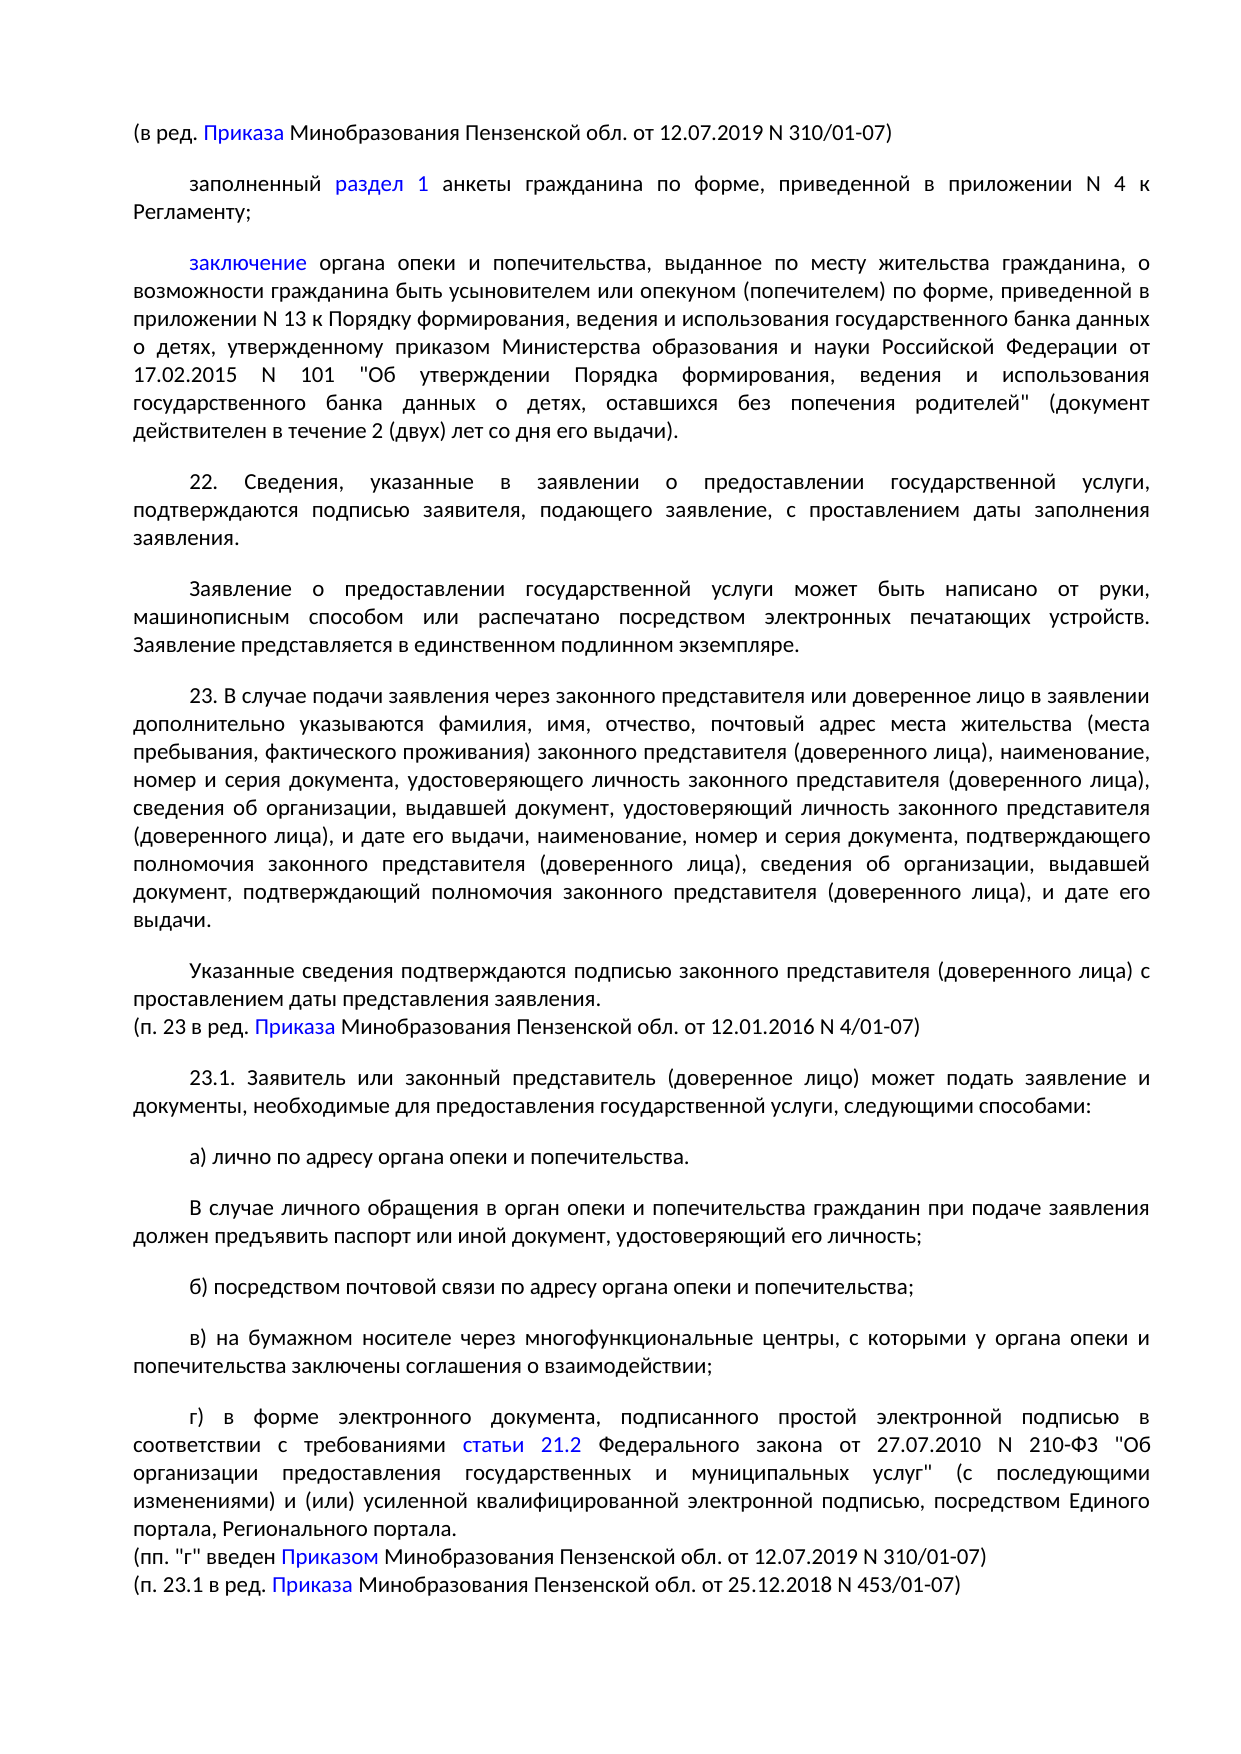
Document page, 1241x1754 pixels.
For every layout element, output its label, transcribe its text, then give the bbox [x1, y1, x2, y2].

text а) лично по адресу органа опеки и попечительства. [133, 1142, 1152, 1170]
text Заявление о предоставлении государственной услуги может быть написано от руки, машинописным способом или распечатано посредством электронных печатающих устройств. Заявление представляется в единственном подлинном экземпляре. [133, 574, 1152, 658]
text 22. Сведения, указанные в заявлении о предоставлении государственной услуги, подтверждаются подписью заявителя, подающего заявление, с проставлением даты заполнения заявления. [133, 467, 1152, 551]
text б) посредством почтовой связи по адресу органа опеки и попечительства; [133, 1272, 1152, 1300]
text 23. В случае подачи заявления через законного представителя или доверенное лицо в заявлении дополнительно указываются фамилия, имя, отчество, почтовый адрес места жительства (места пребывания, фактического проживания) законного представителя (доверенного лица), наименование, номер и серия документа, удостоверяющего личность законного представителя (доверенного лица), сведения об организации, выдавшей документ, удостоверяющий личность законного представителя (доверенного лица), и дате его выдачи, наименование, номер и серия документа, подтверждающего полномочия законного представителя (доверенного лица), сведения об организации, выдавшей документ, подтверждающий полномочия законного представителя (доверенного лица), и дате его выдачи. [133, 681, 1152, 933]
text В случае личного обращения в орган опеки и попечительства гражданин при подаче заявления должен предъявить паспорт или иной документ, удостоверяющий его личность; [133, 1193, 1152, 1249]
text заполненный раздел 1 анкеты гражданина по форме, приведенной в приложении N 4 к Регламенту; [133, 169, 1152, 225]
text в) на бумажном носителе через многофункциональные центры, с которыми у органа опеки и попечительства заключены соглашения о взаимодействии; [133, 1323, 1152, 1379]
text (пп. "г" введен Приказом Минобразования Пензенской обл. от 12.07.2019 N 310/01-07) [133, 1542, 1152, 1570]
text (п. 23 в ред. Приказа Минобразования Пензенской обл. от 12.01.2016 N 4/01-07) [133, 1012, 1152, 1040]
text Указанные сведения подтверждаются подписью законного представителя (доверенного лица) с проставлением даты представления заявления. [133, 956, 1152, 1012]
text заключение органа опеки и попечительства, выданное по месту жительства гражданина, о возможности гражданина быть усыновителем или опекуном (попечителем) по форме, приведенной в приложении N 13 к Порядку формирования, ведения и использования государственного банка данных о детях, утвержденному приказом Министерства образования и науки Российской Федерации от 17.02.2015 N 101 "Об утверждении Порядка формирования, ведения и использования государственного банка данных о детях, оставшихся без попечения родителей" (документ действителен в течение 2 (двух) лет со дня его выдачи). [133, 248, 1152, 444]
text 23.1. Заявитель или законный представитель (доверенное лицо) может подать заявление и документы, необходимые для предоставления государственной услуги, следующими способами: [133, 1063, 1152, 1119]
text (в ред. Приказа Минобразования Пензенской обл. от 12.07.2019 N 310/01-07) [133, 118, 1152, 146]
text (п. 23.1 в ред. Приказа Минобразования Пензенской обл. от 25.12.2018 N 453/01-07) [133, 1570, 1152, 1598]
text г) в форме электронного документа, подписанного простой электронной подписью в соответствии с требованиями статьи 21.2 Федерального закона от 27.07.2010 N 210-ФЗ "Об организации предоставления государственных и муниципальных услуг" (с последующими изменениями) и (или) усиленной квалифицированной электронной подписью, посредством Единого портала, Регионального портала. [133, 1402, 1152, 1542]
